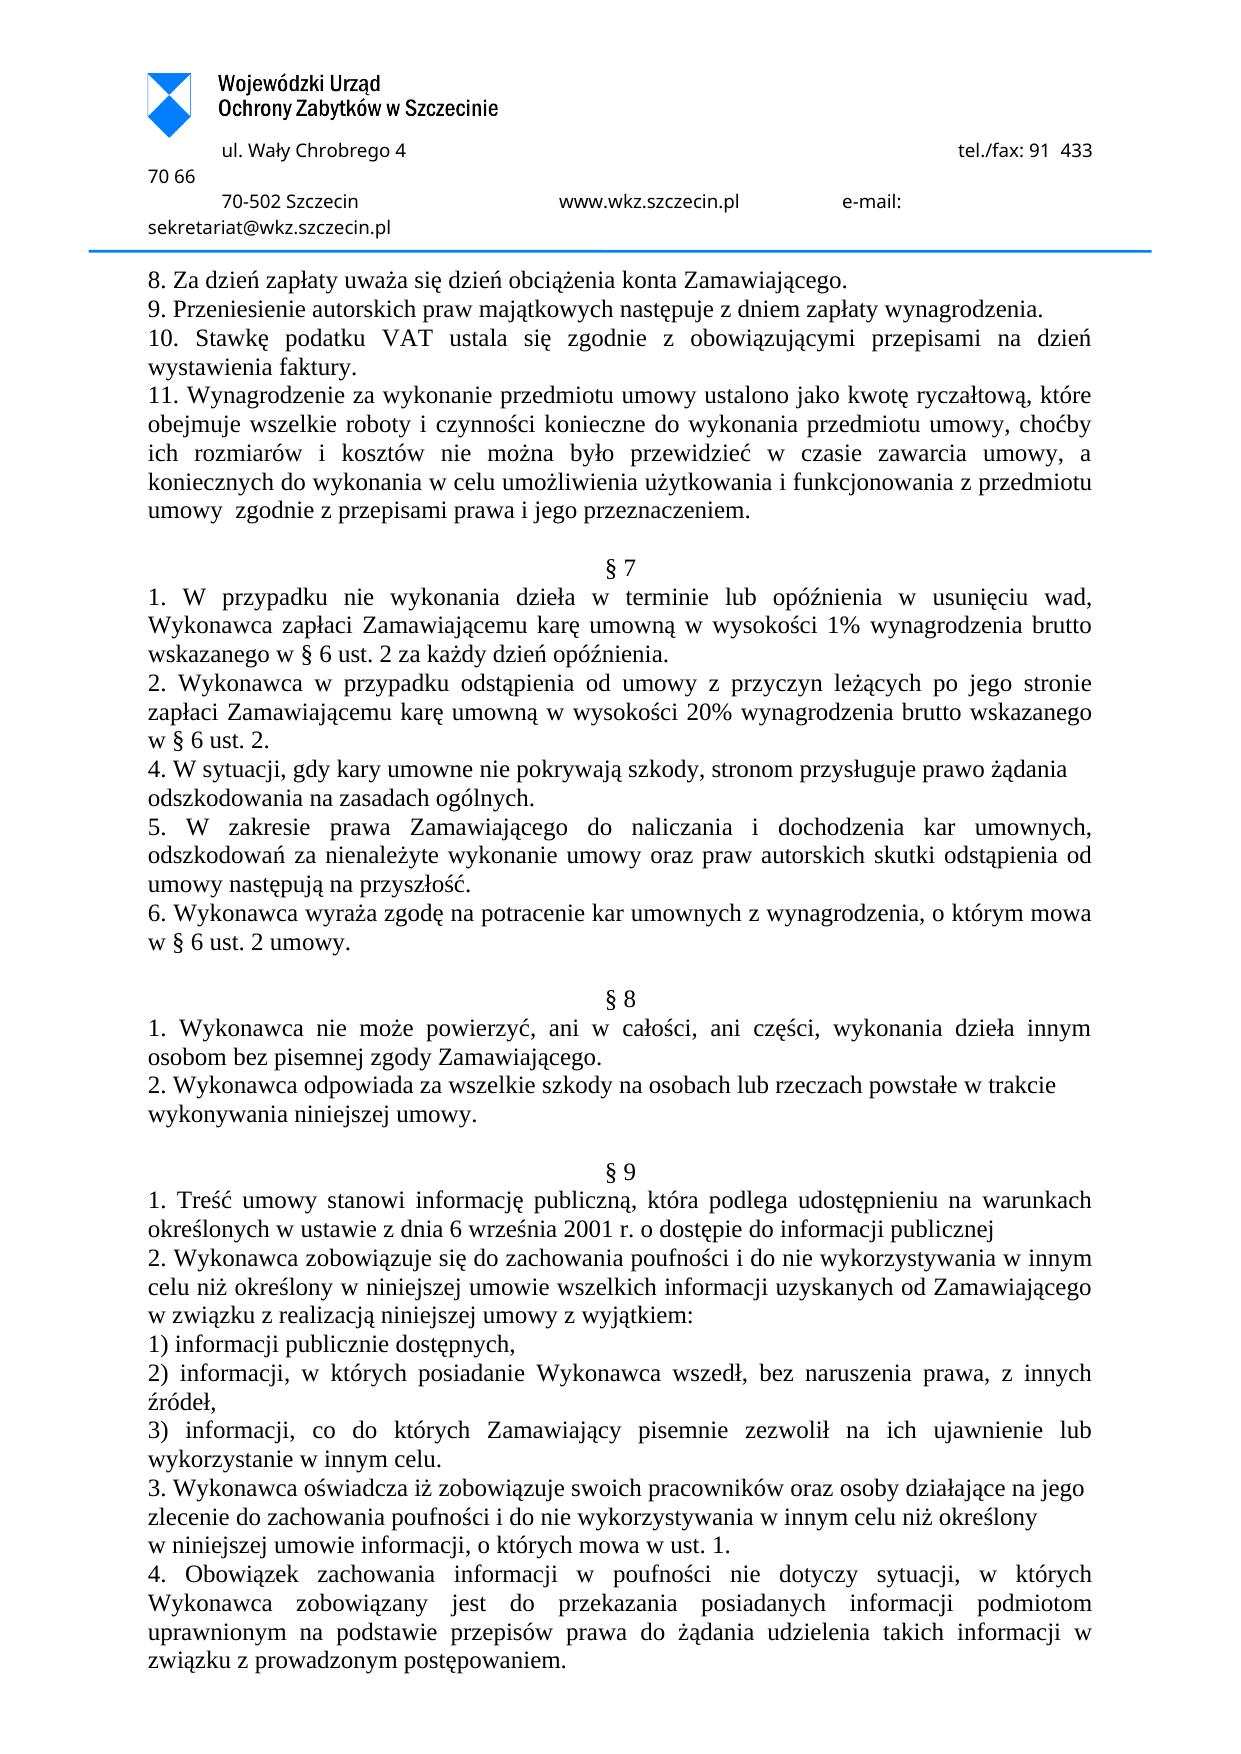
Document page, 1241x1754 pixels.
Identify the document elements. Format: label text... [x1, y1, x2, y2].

text 2. Wykonawca w przypadku odstąpienia od umowy z przyczyn leżących po jego stronie zapłaci Zamawiającemu karę umowną w wysokości 20% wynagrodzenia brutto wskazanego w § 6 ust. 2. [148, 668, 1093, 754]
text 3) informacji, co do których Zamawiający pisemnie zezwolił na ich ujawnienie lub wykorzystanie w innym celu. [148, 1415, 1093, 1473]
text § 9 [148, 1157, 1093, 1185]
text zlecenie do zachowania poufności i do nie wykorzystywania w innym celu niż określony [148, 1502, 1093, 1530]
text w niniejszej umowie informacji, o których mowa w ust. 1. [148, 1530, 1093, 1559]
text § 7 [148, 553, 1093, 582]
text 2) informacji, w których posiadanie Wykonawca wszedł, bez naruszenia prawa, z innych źródeł, [148, 1358, 1093, 1415]
text 2. Wykonawca odpowiada za wszelkie szkody na osobach lub rzeczach powstałe w trakcie [148, 1070, 1093, 1099]
text § 8 [148, 984, 1093, 1013]
text 5. W zakresie prawa Zamawiającego do naliczania i dochodzenia kar umownych, odszkodowań za nienależyte wykonanie umowy oraz praw autorskich skutki odstąpienia od umowy następują na przyszłość. [148, 812, 1093, 898]
text 1. Treść umowy stanowi informację publiczną, która podlega udostępnieniu na warunkach określonych w ustawie z dnia 6 września 2001 r. o dostępie do informacji publicznej [148, 1185, 1093, 1243]
text 1. Wykonawca nie może powierzyć, ani w całości, ani części, wykonania dzieła innym osobom bez pisemnej zgody Zamawiającego. [148, 1013, 1093, 1070]
text 8. Za dzień zapłaty uważa się dzień obciążenia konta Zamawiającego. [148, 265, 1093, 294]
text 2. Wykonawca zobowiązuje się do zachowania poufności i do nie wykorzystywania w innym celu niż określony w niniejszej umowie wszelkich informacji uzyskanych od Zamawiającego w związku z realizacją niniejszej umowy z wyjątkiem: [148, 1243, 1093, 1329]
text wykonywania niniejszej umowy. [148, 1099, 1093, 1128]
text 11. Wynagrodzenie za wykonanie przedmiotu umowy ustalono jako kwotę ryczałtową, które obejmuje wszelkie roboty i czynności konieczne do wykonania przedmiotu umowy, choćby ich rozmiarów i kosztów nie można było przewidzieć w czasie zawarcia umowy, a koniecznych do wykonania w celu umożliwienia użytkowania i funkcjonowania z przedmiotu umowy zgodnie z przepisami prawa i jego przeznaczeniem. [148, 380, 1093, 524]
text 4. Obowiązek zachowania informacji w poufności nie dotyczy sytuacji, w których Wykonawca zobowiązany jest do przekazania posiadanych informacji podmiotom uprawnionym na podstawie przepisów prawa do żądania udzielenia takich informacji w związku z prowadzonym postępowaniem. [148, 1559, 1093, 1674]
picture [147, 73, 498, 138]
text 3. Wykonawca oświadcza iż zobowiązuje swoich pracowników oraz osoby działające na jego [148, 1473, 1093, 1502]
text 9. Przeniesienie autorskich praw majątkowych następuje z dniem zapłaty wynagrodzenia. [148, 294, 1093, 323]
text 1) informacji publicznie dostępnych, [148, 1329, 1093, 1358]
text 4. W sytuacji, gdy kary umowne nie pokrywają szkody, stronom przysługuje prawo żądania [148, 754, 1093, 783]
text 6. Wykonawca wyraża zgodę na potracenie kar umownych z wynagrodzenia, o którym mowa w § 6 ust. 2 umowy. [148, 898, 1093, 955]
text 1. W przypadku nie wykonania dzieła w terminie lub opóźnienia w usunięciu wad, Wykonawca zapłaci Zamawiającemu karę umowną w wysokości 1% wynagrodzenia brutto wskazanego w § 6 ust. 2 za każdy dzień opóźnienia. [148, 582, 1093, 668]
text 10. Stawkę podatku VAT ustala się zgodnie z obowiązującymi przepisami na dzień wystawienia faktury. [148, 323, 1093, 380]
text odszkodowania na zasadach ogólnych. [148, 783, 1093, 812]
